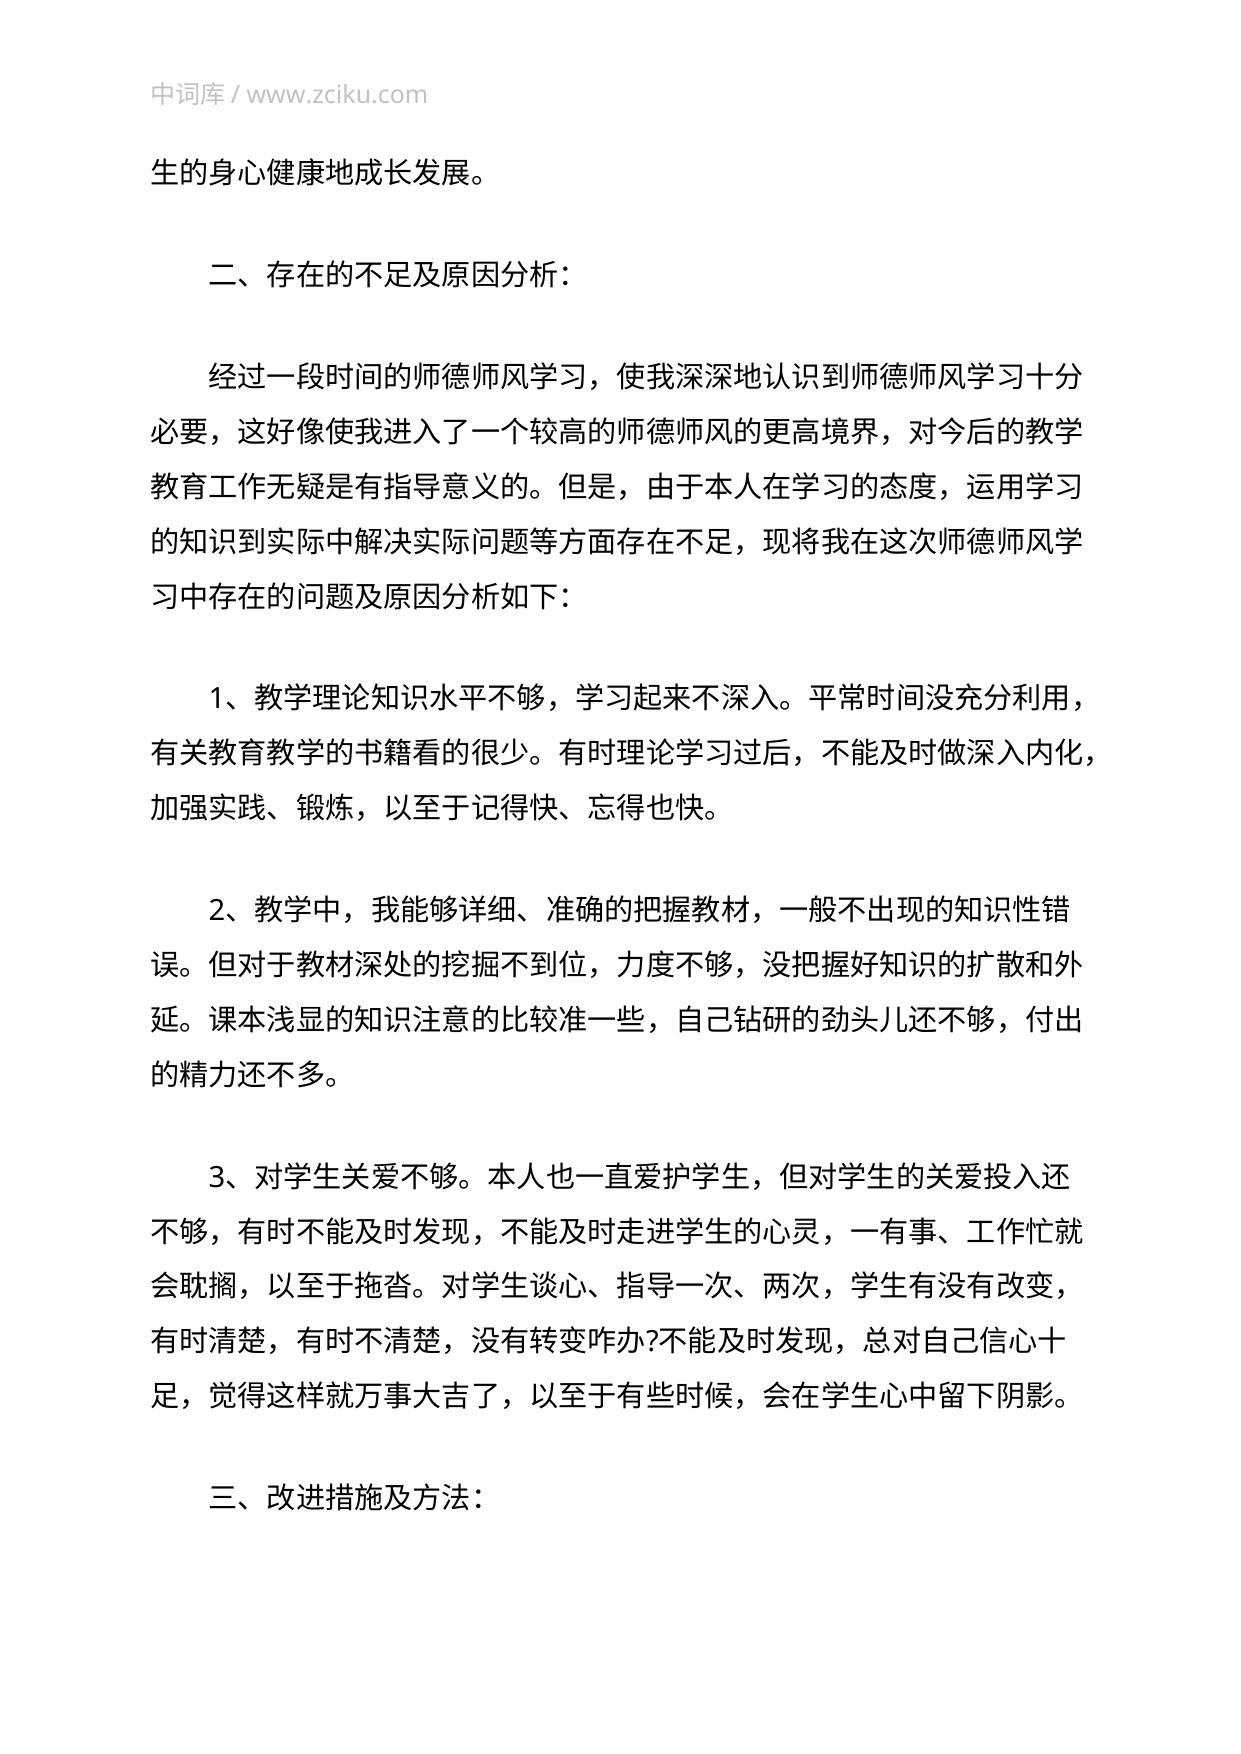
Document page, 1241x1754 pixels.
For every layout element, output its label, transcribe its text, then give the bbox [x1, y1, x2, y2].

text 经过一段时间的师德师风学习，使我深深地认识到师德师风学习十分必要，这好像使我进入了一个较高的师德师风的更高境界，对今后的教学教育工作无疑是有指导意义的。但是，由于本人在学习的态度，运用学习的知识到实际中解决实际问题等方面存在不足，现将我在这次师德师风学习中存在的问题及原因分析如下： [150, 353, 1090, 615]
text 三、改进措施及方法： [150, 1475, 1090, 1517]
text 3、对学生关爱不够。本人也一直爱护学生，但对学生的关爱投入还不够，有时不能及时发现，不能及时走进学生的心灵，一有事、工作忙就会耽搁，以至于拖沓。对学生谈心、指导一次、两次，学生有没有改变，有时清楚，有时不清楚，没有转变咋办?不能及时发现，总对自己信心十足，觉得这样就万事大吉了，以至于有些时候，会在学生心中留下阴影。 [150, 1153, 1090, 1415]
text 1、教学理论知识水平不够，学习起来不深入。平常时间没充分利用，有关教育教学的书籍看的很少。有时理论学习过后，不能及时做深入内化，加强实践、锻炼，以至于记得快、忘得也快。 [150, 675, 1090, 827]
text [150, 150, 1090, 192]
text 2、教学中，我能够详细、准确的把握教材，一般不出现的知识性错误。但对于教材深处的挖掘不到位，力度不够，没把握好知识的扩散和外延。课本浅显的知识注意的比较准一些，自己钻研的劲头儿还不够，付出的精力还不多。 [150, 887, 1090, 1094]
text 二、存在的不足及原因分析： [150, 252, 1090, 294]
